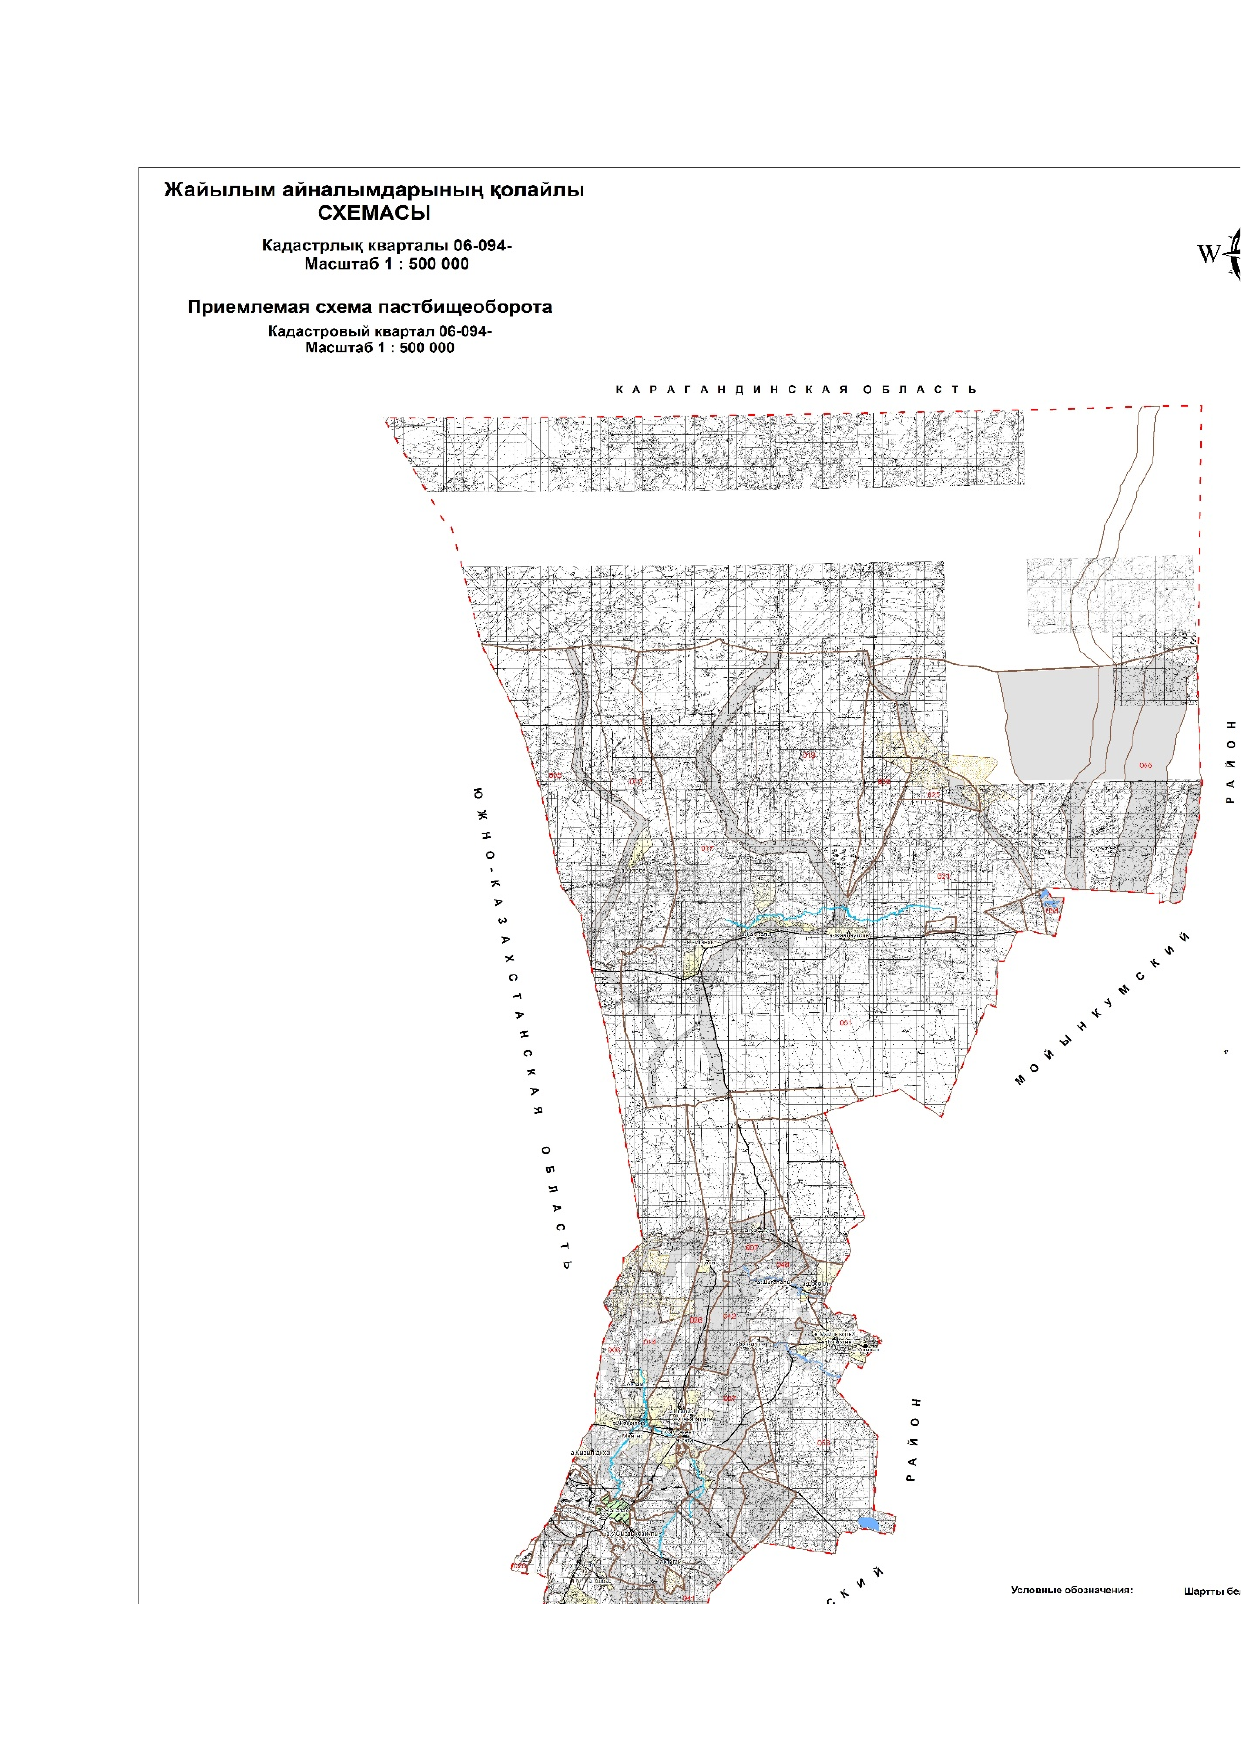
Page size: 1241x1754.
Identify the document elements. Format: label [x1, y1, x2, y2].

picture [112, 150, 1241, 1604]
